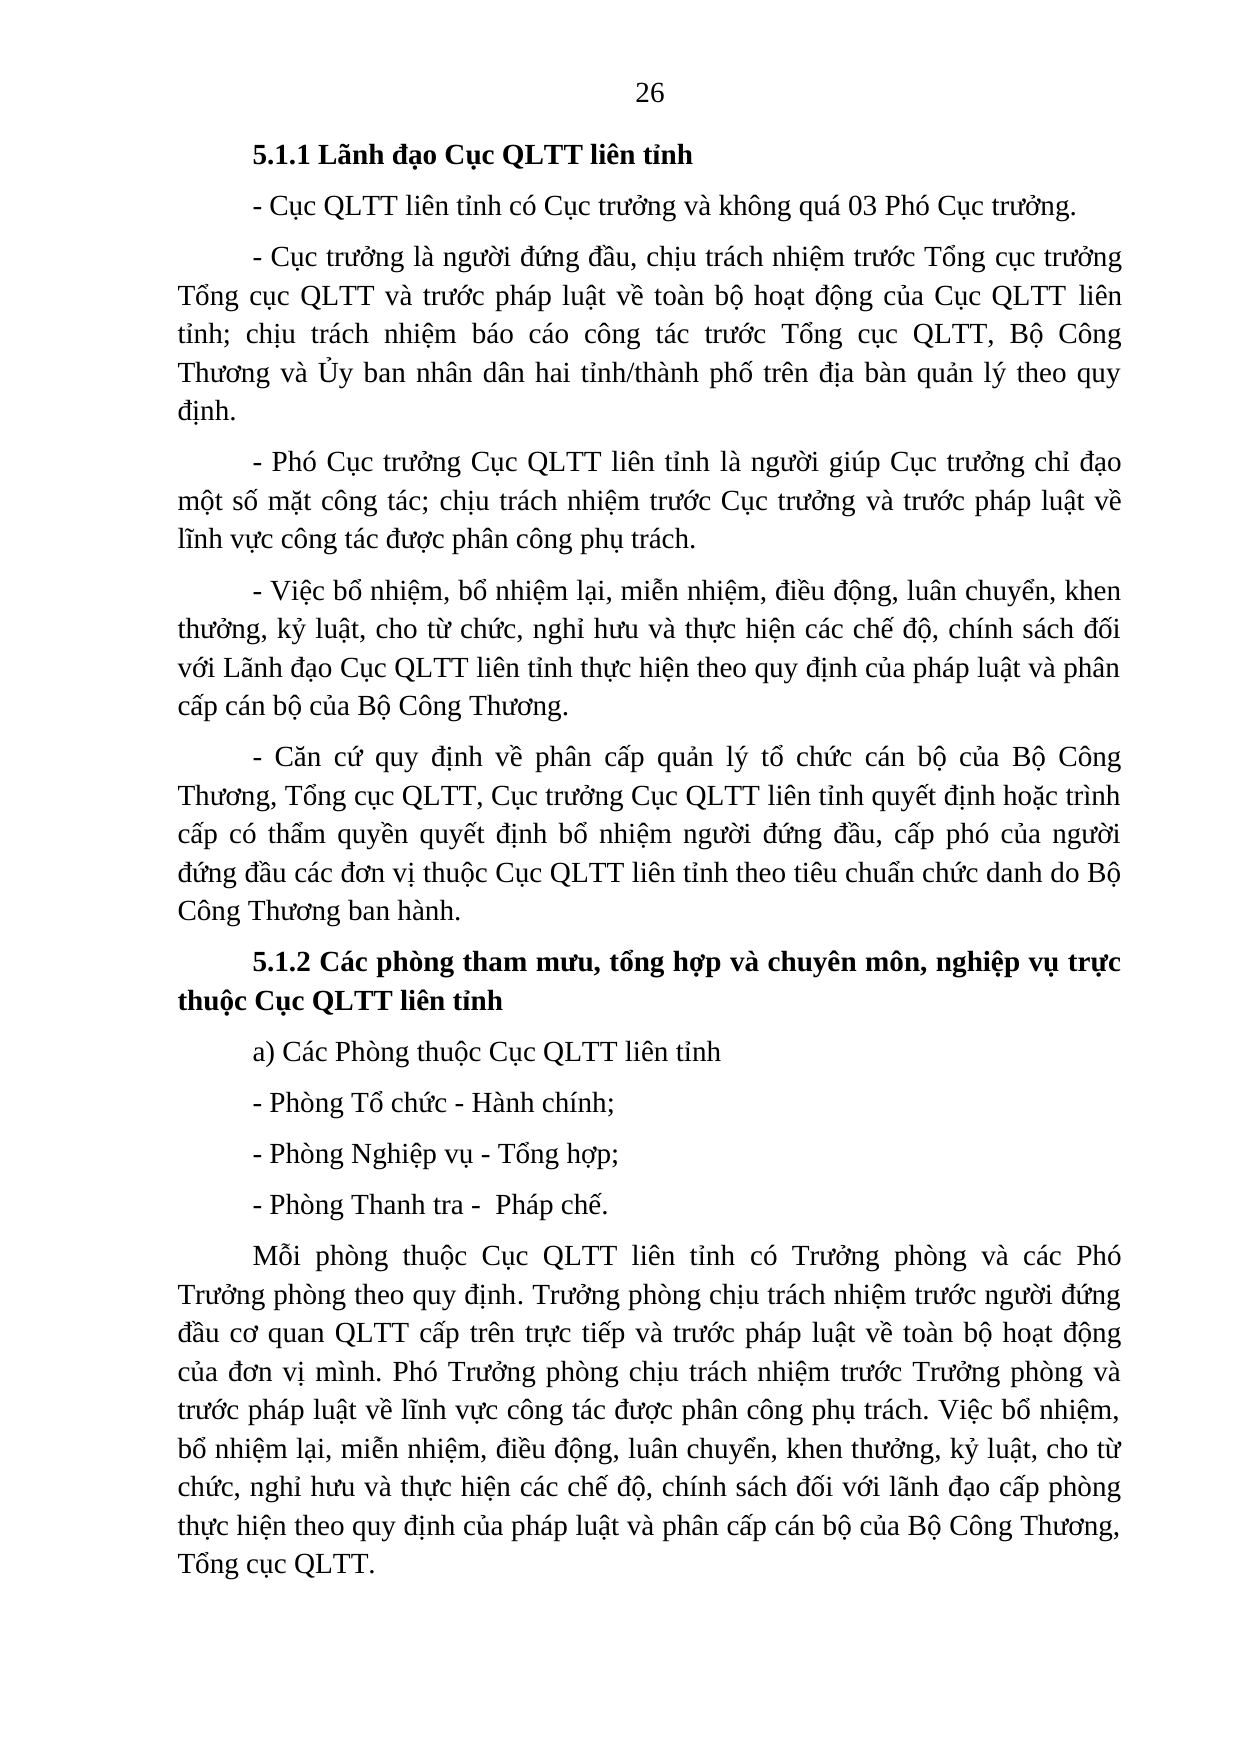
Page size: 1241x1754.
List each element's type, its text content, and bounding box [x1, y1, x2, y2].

text 5.1.1 Lãnh đạo Cục QLTT liên tỉnh [177, 137, 1122, 171]
text Mỗi phòng thuộc Cục QLTT liên tỉnh có Trưởng phòng và các Phó Trưởng phòng theo quy định. Trưởng phòng chịu trách nhiệm trước người đứng đầu cơ quan QLTT cấp trên trực tiếp và trước pháp luật về toàn bộ hoạt động của đơn vị mình. Phó Trưởng phòng chịu trách nhiệm trước Trưởng phòng và trước pháp luật về lĩnh vực công tác được phân công phụ trách. Việc bổ nhiệm, bổ nhiệm lại, miễn nhiệm, điều động, luân chuyển, khen thưởng, kỷ luật, cho từ chức, nghỉ hưu và thực hiện các chế độ, chính sách đối với lãnh đạo cấp phòng thực hiện theo quy định của pháp luật và phân cấp cán bộ của Bộ Công Thương, Tổng cục QLTT. [177, 1238, 1122, 1580]
text - Việc bổ nhiệm, bổ nhiệm lại, miễn nhiệm, điều động, luân chuyển, khen thưởng, kỷ luật, cho từ chức, nghỉ hưu và thực hiện các chế độ, chính sách đối với Lãnh đạo Cục QLTT liên tỉnh thực hiện theo quy định của pháp luật và phân cấp cán bộ của Bộ Công Thương. [177, 573, 1122, 722]
text - Cục trưởng là người đứng đầu, chịu trách nhiệm trước Tổng cục trưởng Tổng cục QLTT và trước pháp luật về toàn bộ hoạt động của Cục QLTT liên tỉnh; chịu trách nhiệm báo cáo công tác trước Tổng cục QLTT, Bộ Công Thương và Ủy ban nhân dân hai tỉnh/thành phố trên địa bàn quản lý theo quy định. [177, 239, 1122, 427]
text - Phó Cục trưởng Cục QLTT liên tỉnh là người giúp Cục trưởng chỉ đạo một số mặt công tác; chịu trách nhiệm trước Cục trưởng và trước pháp luật về lĩnh vực công tác được phân công phụ trách. [177, 444, 1122, 555]
text - Phòng Tổ chức - Hành chính; [177, 1085, 1122, 1119]
text - Căn cứ quy định về phân cấp quản lý tổ chức cán bộ của Bộ Công Thương, Tổng cục QLTT, Cục trưởng Cục QLTT liên tỉnh quyết định hoặc trình cấp có thẩm quyền quyết định bổ nhiệm người đứng đầu, cấp phó của người đứng đầu các đơn vị thuộc Cục QLTT liên tỉnh theo tiêu chuẩn chức danh do Bộ Công Thương ban hành. [177, 739, 1122, 927]
text - Phòng Nghiệp vụ - Tổng hợp; [177, 1136, 1122, 1170]
text 5.1.2 Các phòng tham mưu, tổng hợp và chuyên môn, nghiệp vụ trực thuộc Cục QLTT liên tỉnh [177, 944, 1122, 1017]
text a) Các Phòng thuộc Cục QLTT liên tỉnh [177, 1034, 1122, 1068]
text - Phòng Thanh tra - Pháp chế. [177, 1187, 1122, 1221]
text - Cục QLTT liên tỉnh có Cục trưởng và không quá 03 Phó Cục trưởng. [177, 188, 1122, 222]
